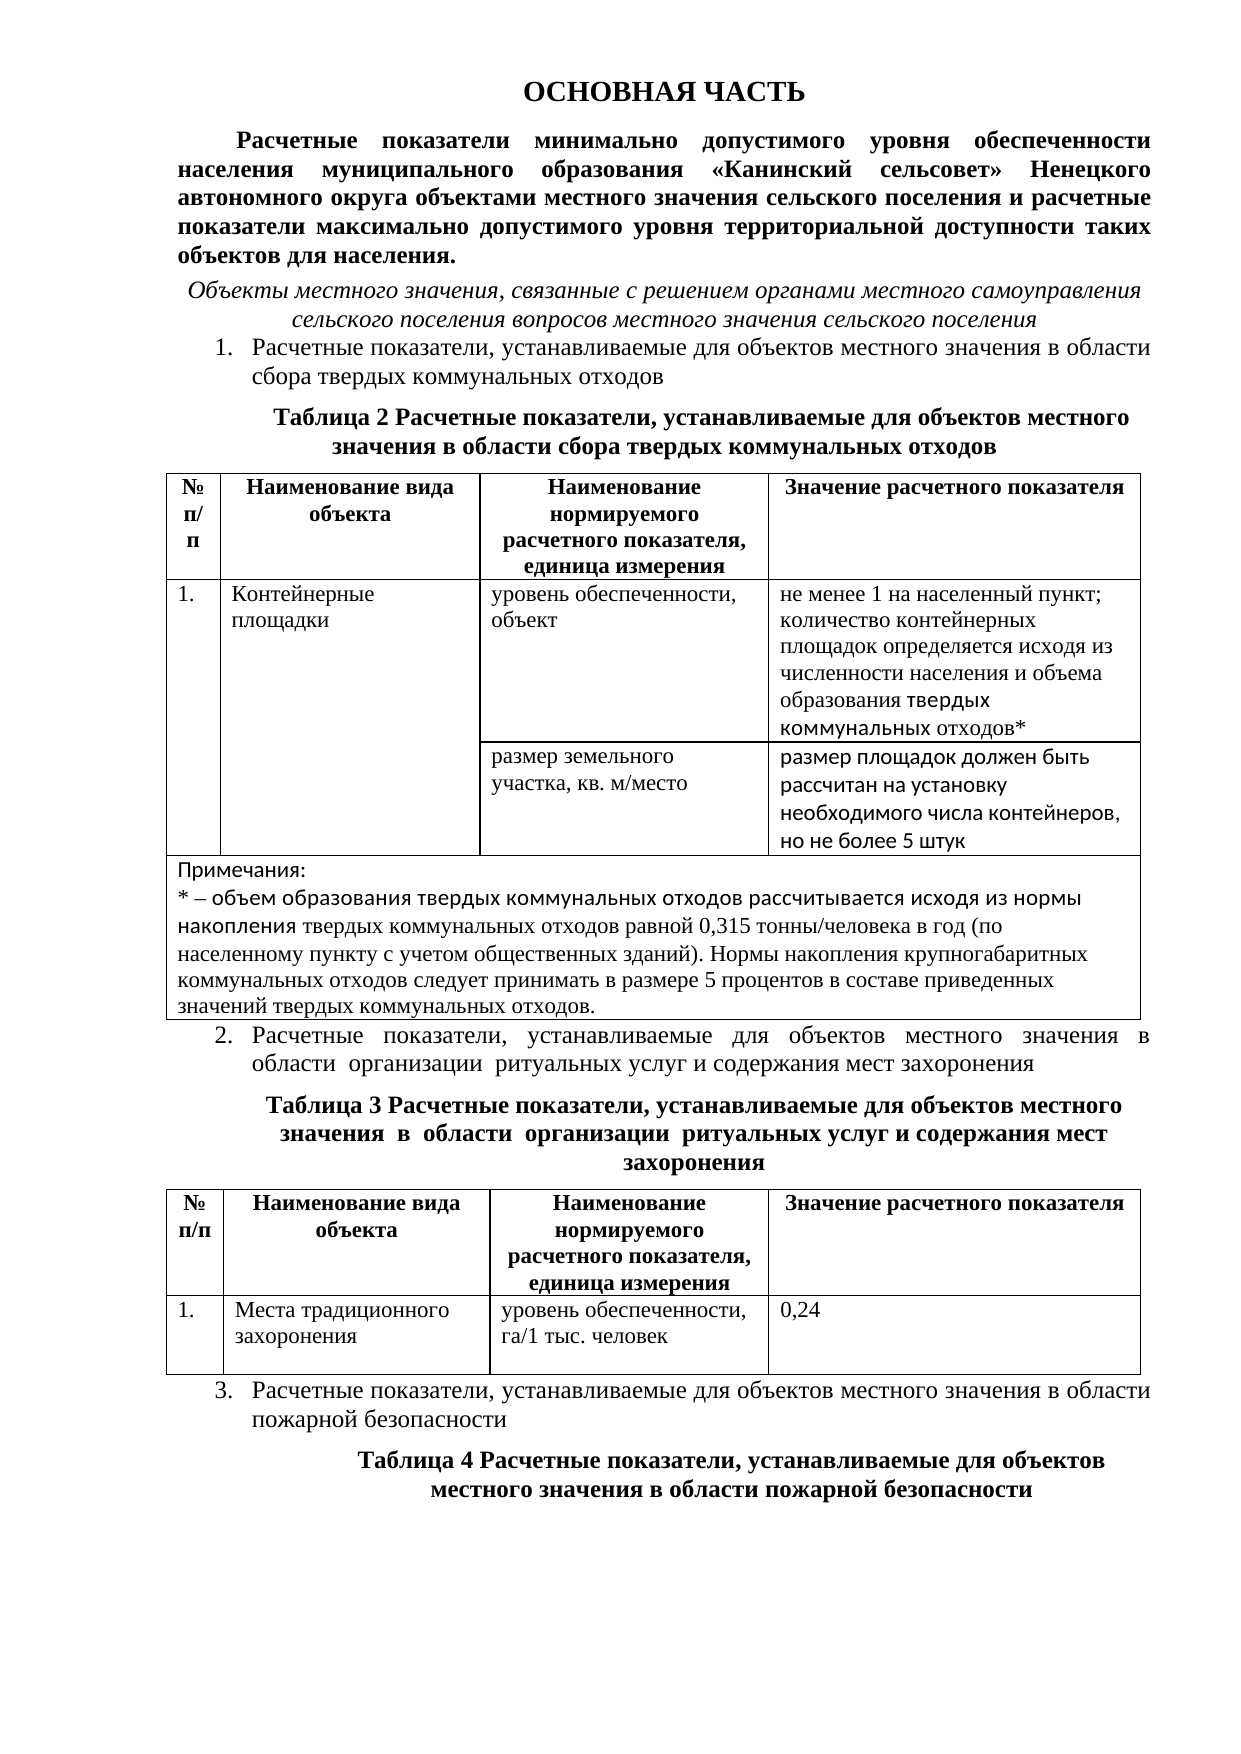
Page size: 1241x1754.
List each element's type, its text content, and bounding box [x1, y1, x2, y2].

table_header Наименование вида объекта [224, 1190, 489, 1295]
text Объекты местного значения, связанные с решением органами местного самоуправления сельского поселения вопросов местного значения сельского поселения [177, 275, 1152, 332]
text Расчетные показатели минимально допустимого уровня обеспеченности населения муниципального образования «Канинский сельсовет» Ненецкого автономного округа объектами местного значения сельского поселения и расчетные показатели максимально допустимого уровня территориальной доступности таких объектов для населения. [177, 125, 1152, 269]
table_header № п/п [167, 1190, 223, 1295]
table_cell 1. [167, 580, 220, 854]
list Расчетные показатели, устанавливаемые для объектов местного значения в области пожарной безопасности [214, 1375, 1152, 1432]
table_cell Примечания: * – объем образования твердых коммунальных отходов рассчитывается исходя из нормы накопления твердых коммунальных отходов равной 0,315 тонны/человека в год (по населенному пункту с учетом общественных зданий). Нормы накопления крупногабаритных коммунальных отходов следует принимать в размере 5 процентов в составе приведенных значений твердых коммунальных отходов. [167, 856, 1140, 1019]
table_header № п/п [167, 474, 220, 579]
table_header Наименование нормируемого расчетного показателя, единица измерения [481, 474, 768, 579]
list Расчетные показатели, устанавливаемые для объектов местного значения в области сбора твердых коммунальных отходов [214, 332, 1152, 390]
list Расчетные показатели, устанавливаемые для объектов местного значения в области организации ритуальных услуг и содержания мест захоронения [214, 1020, 1152, 1077]
table_cell не менее 1 на населенный пункт; количество контейнерных площадок определяется исходя из численности населения и объема образования твердых коммунальных отходов* [769, 580, 1140, 741]
table_cell уровень обеспеченности, га/1 тыс. человек [491, 1296, 768, 1374]
table_header Наименование вида объекта [221, 474, 479, 579]
table_header Значение расчетного показателя [769, 474, 1140, 579]
text Таблица 4 Расчетные показатели, устанавливаемые для объектов местного значения в области пожарной безопасности [311, 1445, 1152, 1502]
subtitle ОСНОВНАЯ ЧАСТЬ [177, 74, 1152, 107]
table_cell 1. [167, 1296, 223, 1374]
table_cell Места традиционного захоронения [224, 1296, 489, 1374]
table_cell 0,24 [769, 1296, 1140, 1374]
table_header Наименование нормируемого расчетного показателя, единица измерения [491, 1190, 768, 1295]
table_cell размер земельного участка, кв. м/место [481, 743, 768, 854]
text Таблица 3 Расчетные показатели, устанавливаемые для объектов местного значения в области организации ритуальных услуг и содержания мест захоронения [236, 1090, 1152, 1176]
table_cell Контейнерные площадки [221, 580, 479, 854]
table_cell размер площадок должен быть рассчитан на установку необходимого числа контейнеров, но не более 5 штук [769, 743, 1140, 854]
table_cell уровень обеспеченности, объект [481, 580, 768, 741]
text Таблица 2 Расчетные показатели, устанавливаемые для объектов местного значения в области сбора твердых коммунальных отходов [177, 402, 1152, 460]
table_header Значение расчетного показателя [769, 1190, 1140, 1295]
